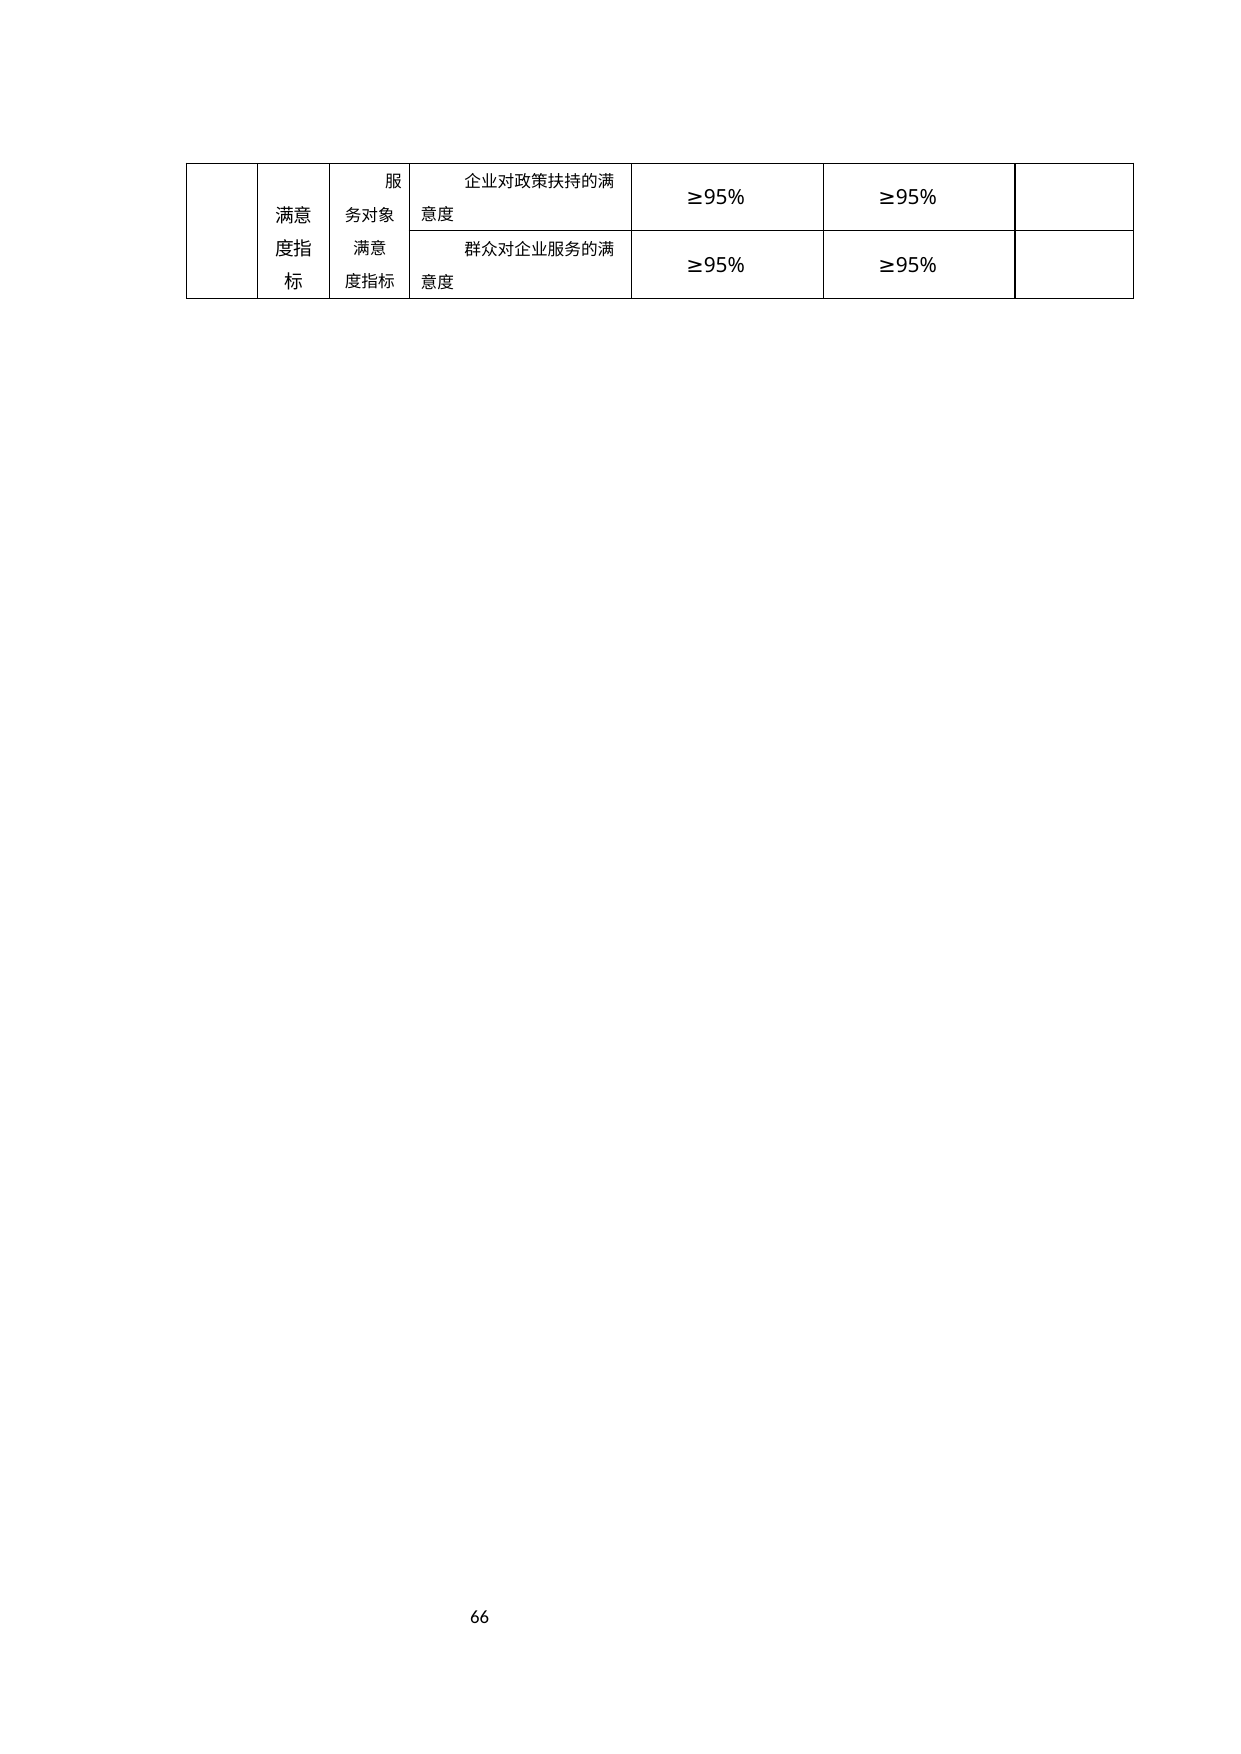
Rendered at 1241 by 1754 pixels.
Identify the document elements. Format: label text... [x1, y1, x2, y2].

table_cell [1016, 231, 1133, 297]
table_cell ≥95% [632, 164, 823, 230]
table_cell 企业对政策扶持的满意度 [410, 164, 631, 230]
table_cell 服务对象满意 度指标 [330, 164, 409, 297]
table_cell ≥95% [824, 231, 1014, 297]
table_cell ≥95% [824, 164, 1014, 230]
table_cell ≥95% [632, 231, 823, 297]
table_cell [1016, 164, 1133, 230]
table_cell 群众对企业服务的满意度 [410, 231, 631, 297]
table_cell 满意度指标 [258, 164, 329, 297]
